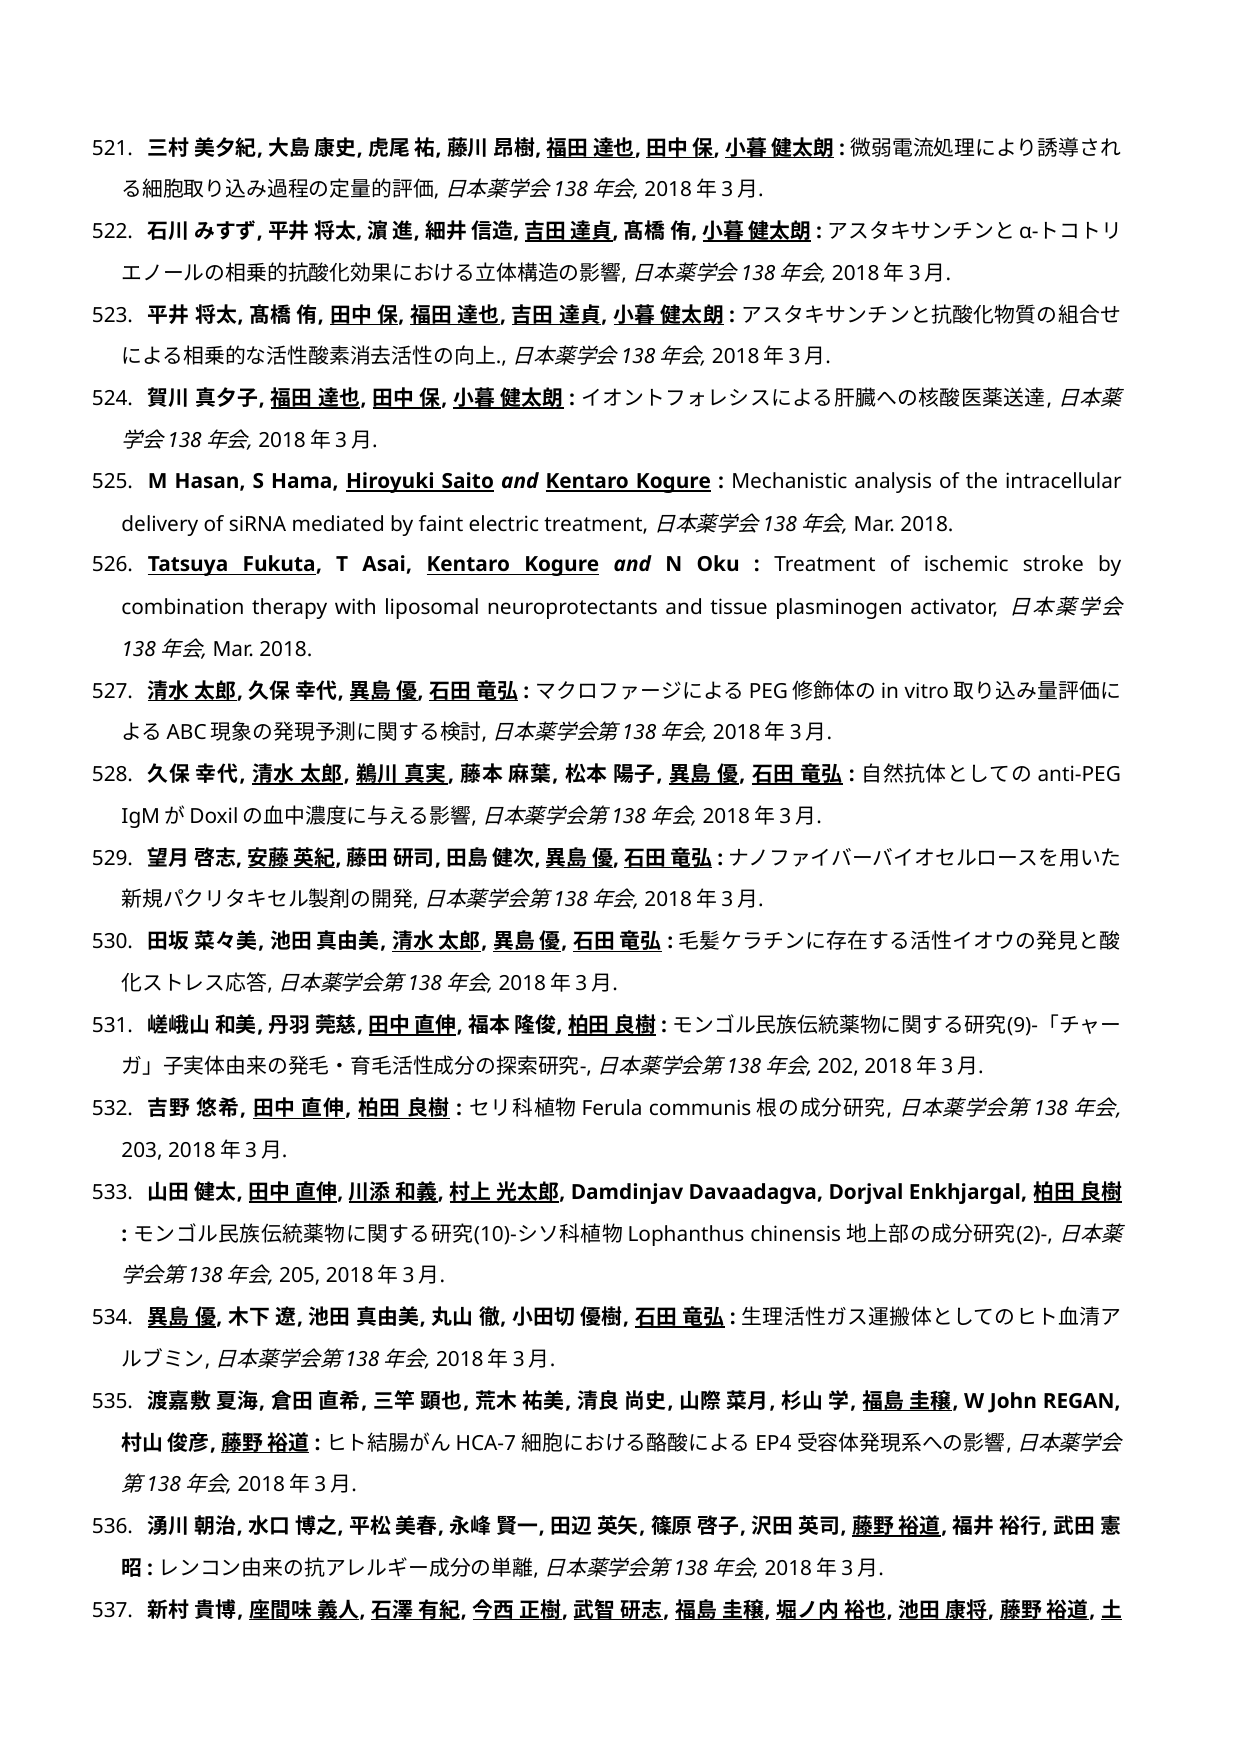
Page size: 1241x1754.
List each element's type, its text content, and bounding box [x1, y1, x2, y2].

list 渡嘉敷 夏海, 倉田 直希, 三竿 顕也, 荒木 祐美, 清良 尚史, 山際 菜月, 杉山 学, 福島 圭穣, W John REGAN, 村山 俊彦, 藤野 裕道 : ヒト結腸がんHCA-7 細胞における酪酸によるEP4 受容体発現系への影響, 日本薬学会第138年会, 2018年3月. [92, 1378, 1122, 1503]
list Tatsuya Fukuta, T Asai, Kentaro Kogure and N Oku : Treatment of ischemic stroke by combination therapy with liposomal neuroprotectants and tissue plasminogen activator, 日本薬学会138年会, Mar. 2018. [92, 543, 1122, 668]
list 吉野 悠希, 田中 直伸, 柏田 良樹 : セリ科植物Ferula communis根の成分研究, 日本薬学会第138年会, 203, 2018年3月. [92, 1086, 1122, 1169]
list M Hasan, S Hama, Hiroyuki Saito and Kentaro Kogure : Mechanistic analysis of the intracellular delivery of siRNA mediated by faint electric treatment, 日本薬学会138年会, Mar. 2018. [92, 459, 1122, 543]
list 久保 幸代, 清水 太郎, 鵜川 真実, 藤本 麻葉, 松本 陽子, 異島 優, 石田 竜弘 : 自然抗体としてのanti-PEG IgMがDoxilの血中濃度に与える影響, 日本薬学会第138年会, 2018年3月. [92, 752, 1122, 835]
list 田坂 菜々美, 池田 真由美, 清水 太郎, 異島 優, 石田 竜弘 : 毛髪ケラチンに存在する活性イオウの発見と酸化ストレス応答, 日本薬学会第138年会, 2018年3月. [92, 919, 1122, 1002]
list 清水 太郎, 久保 幸代, 異島 優, 石田 竜弘 : マクロファージによるPEG修飾体のin vitro取り込み量評価によるABC現象の発現予測に関する検討, 日本薬学会第138年会, 2018年3月. [92, 668, 1122, 752]
list 湧川 朝治, 水口 博之, 平松 美春, 永峰 賢一, 田辺 英矢, 篠原 啓子, 沢田 英司, 藤野 裕道, 福井 裕行, 武田 憲昭 : レンコン由来の抗アレルギー成分の単離, 日本薬学会第138年会, 2018年3月. [92, 1503, 1122, 1587]
list 嵯峨山 和美, 丹羽 莞慈, 田中 直伸, 福本 隆俊, 柏田 良樹 : モンゴル民族伝統薬物に関する研究(9)-「チャーガ」子実体由来の発毛・育毛活性成分の探索研究-, 日本薬学会第138年会, 202, 2018年3月. [92, 1002, 1122, 1086]
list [92, 1587, 1122, 1629]
list 石川 みすず, 平井 将太, 濵 進, 細井 信造, 吉田 達貞, 髙橋 侑, 小暮 健太朗 : アスタキサンチンとα-トコトリエノールの相乗的抗酸化効果における立体構造の影響, 日本薬学会138年会, 2018年3月. [92, 209, 1122, 292]
list 山田 健太, 田中 直伸, 川添 和義, 村上 光太郎, Damdinjav Davaadagva, Dorjval Enkhjargal, 柏田 良樹 : モンゴル民族伝統薬物に関する研究(10)-シソ科植物Lophanthus chinensis地上部の成分研究(2)-, 日本薬学会第138年会, 205, 2018年3月. [92, 1169, 1122, 1295]
list 賀川 真夕子, 福田 達也, 田中 保, 小暮 健太朗 : イオントフォレシスによる肝臓への核酸医薬送達, 日本薬学会138年会, 2018年3月. [92, 376, 1122, 459]
list 三村 美夕紀, 大島 康史, 虎尾 祐, 藤川 昂樹, 福田 達也, 田中 保, 小暮 健太朗 : 微弱電流処理により誘導される細胞取り込み過程の定量的評価, 日本薬学会138年会, 2018年3月. [92, 125, 1122, 209]
list 異島 優, 木下 遼, 池田 真由美, 丸山 徹, 小田切 優樹, 石田 竜弘 : 生理活性ガス運搬体としてのヒト血清アルブミン, 日本薬学会第138年会, 2018年3月. [92, 1295, 1122, 1378]
list 望月 啓志, 安藤 英紀, 藤田 研司, 田島 健次, 異島 優, 石田 竜弘 : ナノファイバーバイオセルロースを用いた新規パクリタキセル製剤の開発, 日本薬学会第138年会, 2018年3月. [92, 835, 1122, 919]
list 平井 将太, 髙橋 侑, 田中 保, 福田 達也, 吉田 達貞, 小暮 健太朗 : アスタキサンチンと抗酸化物質の組合せによる相乗的な活性酸素消去活性の向上., 日本薬学会138年会, 2018年3月. [92, 292, 1122, 376]
